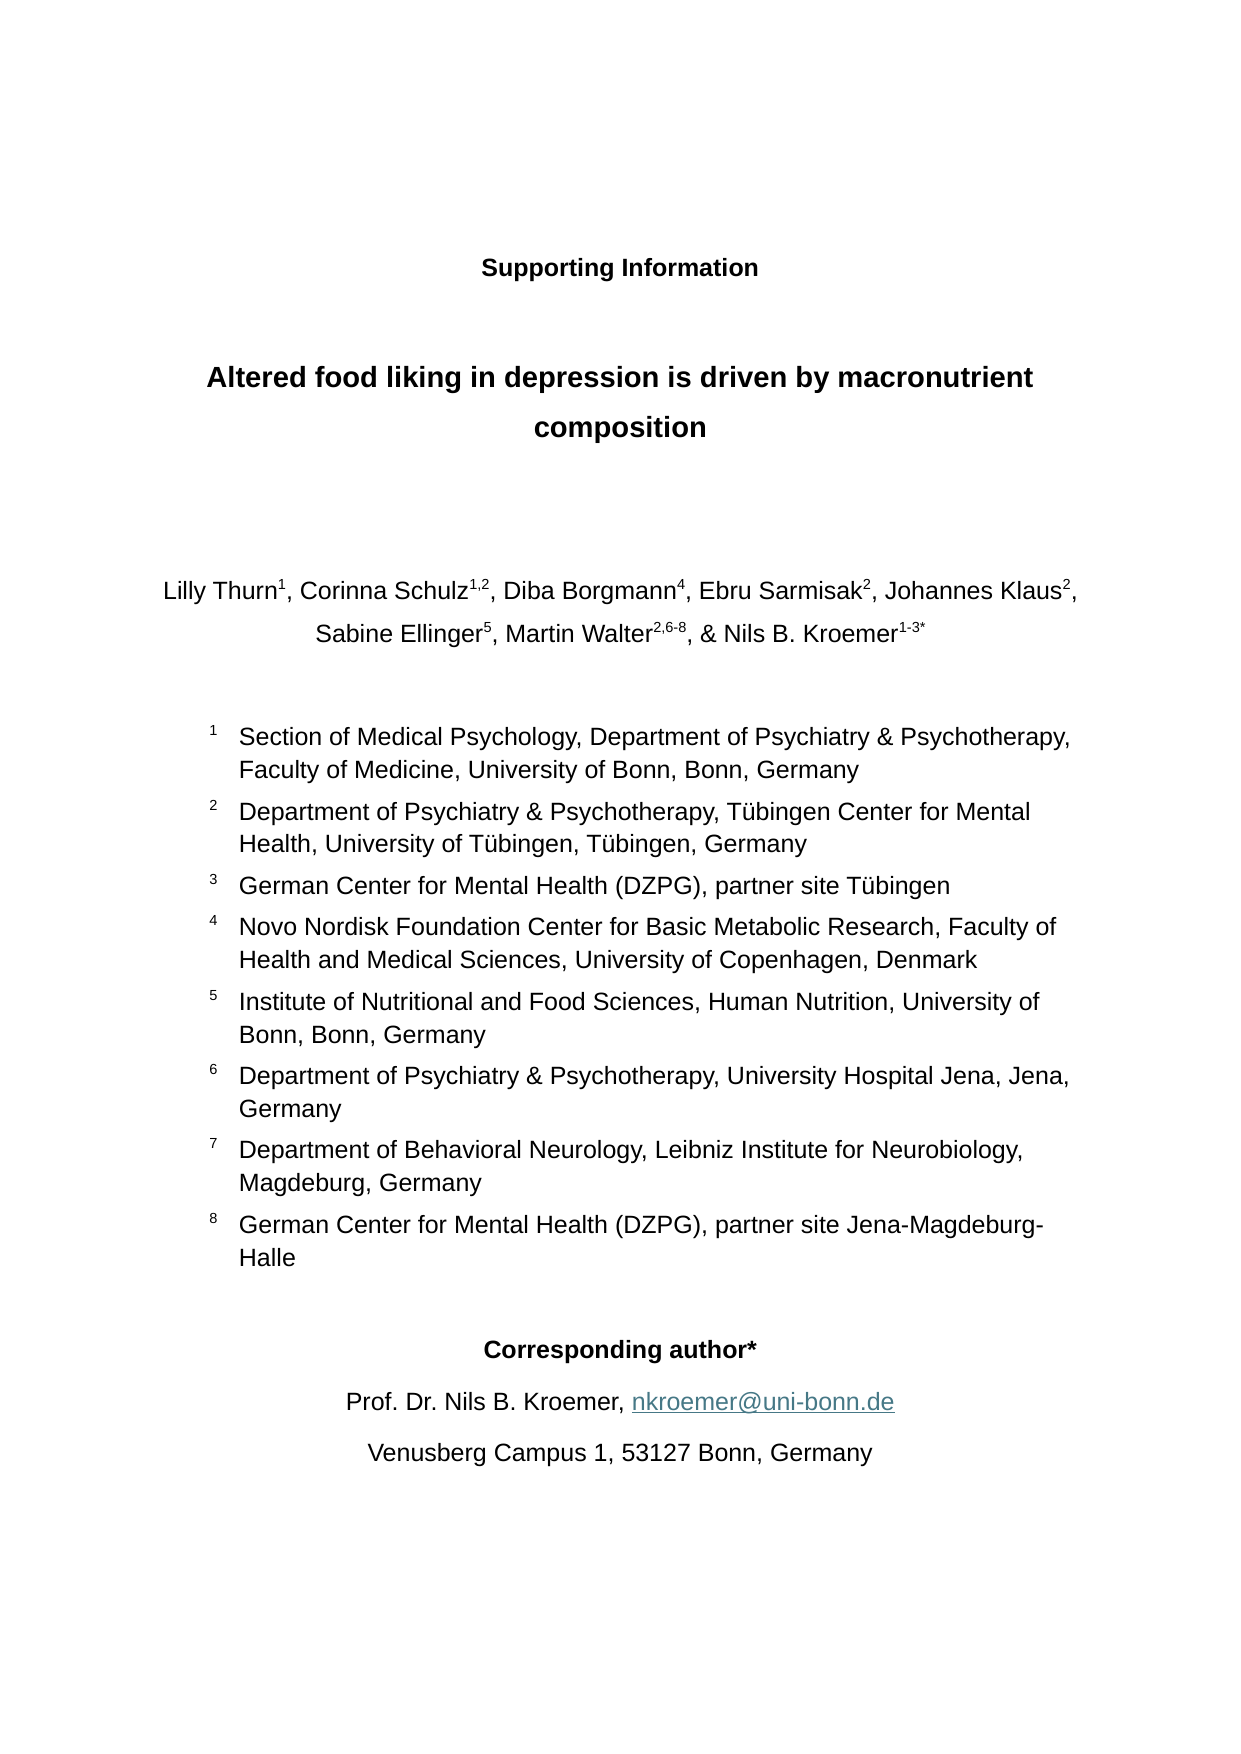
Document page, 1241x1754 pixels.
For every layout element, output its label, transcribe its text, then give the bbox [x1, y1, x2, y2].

text Venusberg Campus 1, 53127 Bonn, Germany [150, 1438, 1090, 1467]
text Prof. Dr. Nils B. Kroemer, nkroemer@uni-bonn.de [150, 1387, 1090, 1416]
text Corresponding author* [150, 1336, 1090, 1364]
text Lilly Thurn1, Corinna Schulz1,2, Diba Borgmann4, Ebru Sarmisak2, Johannes Klaus2, Sabine Ellinger5, Martin Walter2,6-8, & Nils B. Kroemer1-3* [150, 576, 1090, 648]
text 1 Section of Medical Psychology, Department of Psychiatry & Psychotherapy, Faculty of Medicine, University of Bonn, Bonn, Germany [209, 722, 1090, 784]
text 7 Department of Behavioral Neurology, Leibniz Institute for Neurobiology, Magdeburg, Germany [209, 1135, 1090, 1197]
text Supporting Information [150, 253, 1090, 282]
text 5 Institute of Nutritional and Food Sciences, Human Nutrition, University of Bonn, Bonn, Germany [209, 987, 1090, 1048]
subtitle Altered food liking in depression is driven by macronutrient composition [150, 360, 1090, 444]
text 3 German Center for Mental Health (DZPG), partner site Tübingen [209, 871, 1090, 899]
text 6 Department of Psychiatry & Psychotherapy, University Hospital Jena, Jena, Germany [209, 1061, 1090, 1123]
text 8 German Center for Mental Health (DZPG), partner site Jena-Magdeburg-Halle [209, 1210, 1090, 1271]
text 4 Novo Nordisk Foundation Center for Basic Metabolic Research, Faculty of Health and Medical Sciences, University of Copenhagen, Denmark [209, 912, 1090, 974]
text 2 Department of Psychiatry & Psychotherapy, Tübingen Center for Mental Health, University of Tübingen, Tübingen, Germany [209, 796, 1090, 858]
